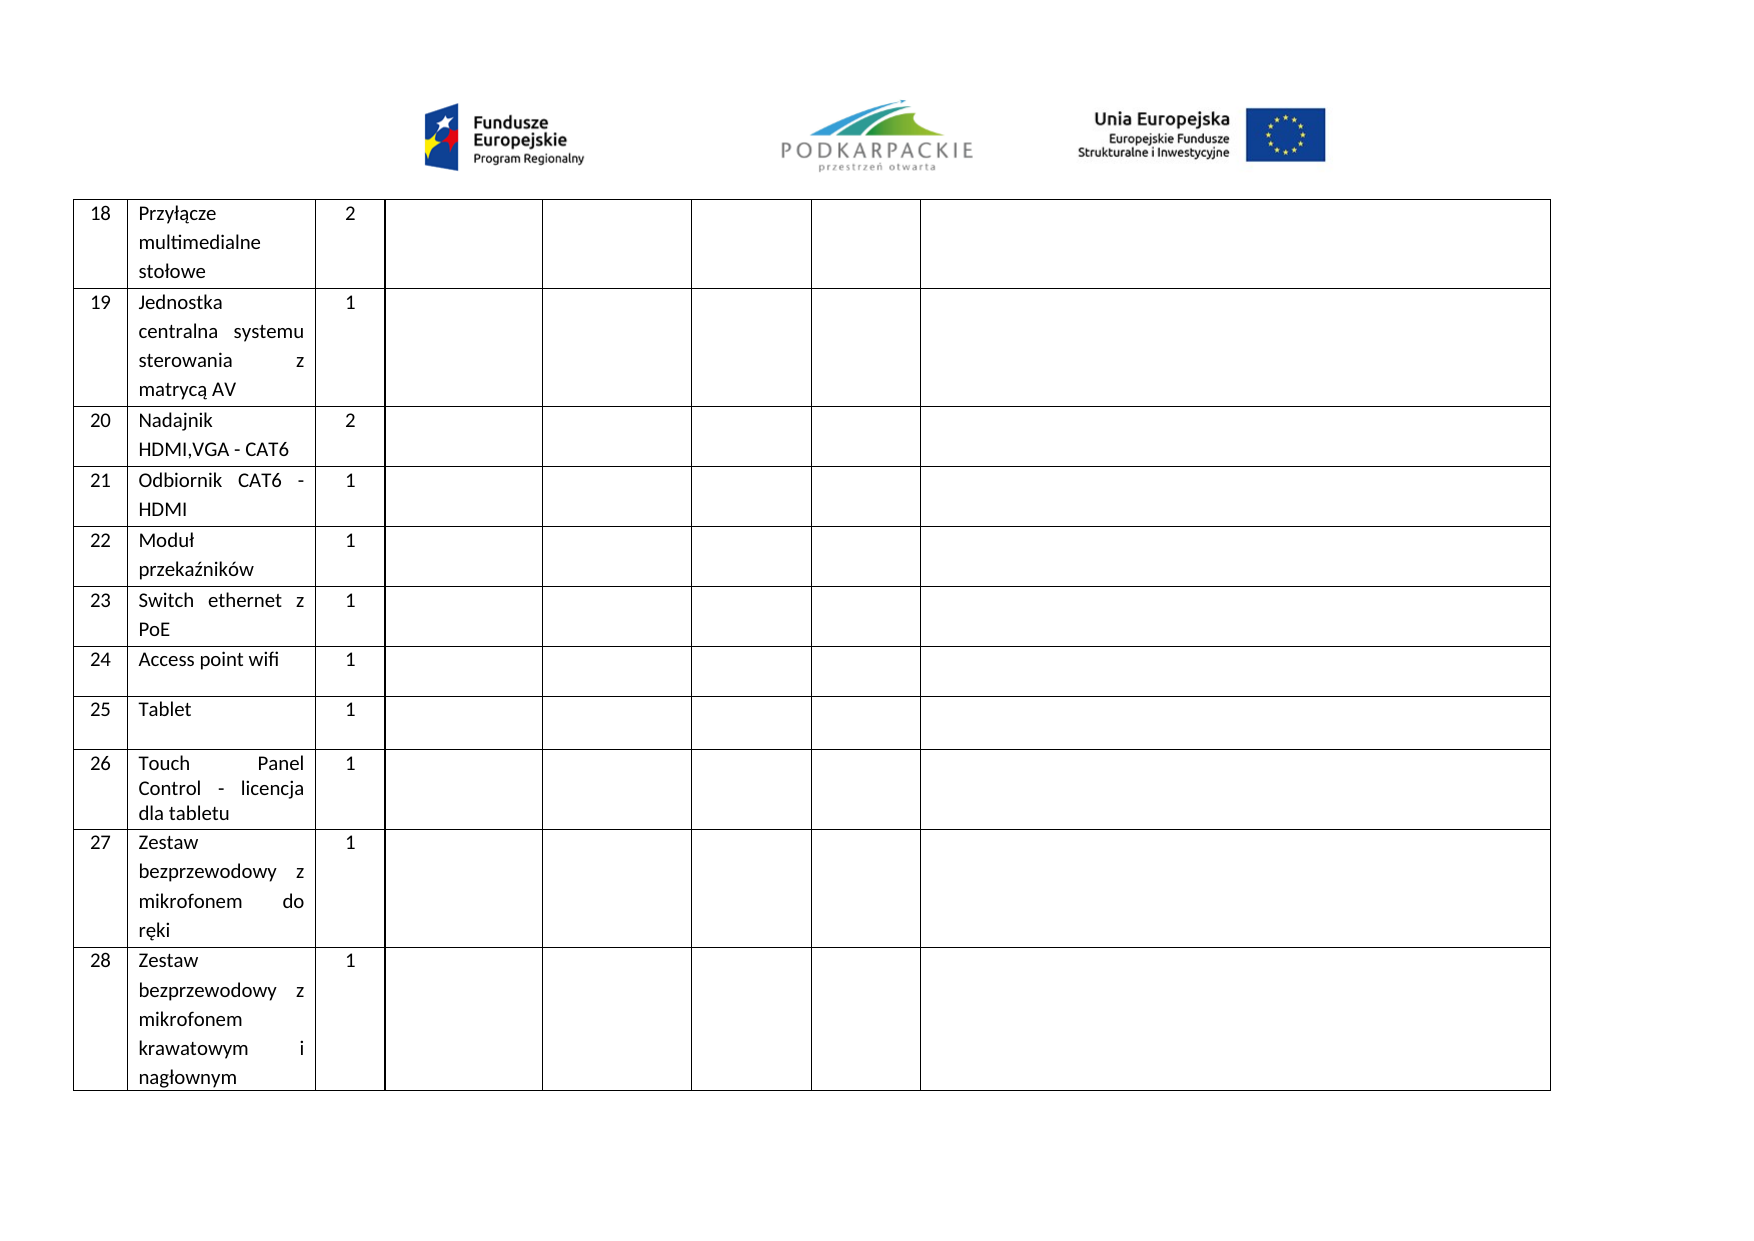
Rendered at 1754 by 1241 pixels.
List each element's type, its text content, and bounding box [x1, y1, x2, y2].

table_cell 21 [74, 467, 127, 526]
table_cell 28 [74, 948, 127, 1090]
table_cell [812, 830, 920, 947]
table_cell [812, 587, 920, 646]
table_cell [692, 948, 811, 1090]
table_cell 19 [74, 289, 127, 406]
table_cell [692, 527, 811, 586]
table_cell [543, 407, 691, 466]
table_cell 1 [316, 647, 384, 696]
table_cell [921, 830, 1550, 947]
picture [404, 73, 1350, 199]
table_cell 24 [74, 647, 127, 696]
table_cell [386, 830, 542, 947]
table_cell [543, 587, 691, 646]
table_cell [921, 467, 1550, 526]
table_cell [812, 948, 920, 1090]
table_cell [692, 289, 811, 406]
table_cell [921, 647, 1550, 696]
table_cell [692, 830, 811, 947]
table_cell [692, 587, 811, 646]
table_cell [812, 407, 920, 466]
table_cell Jednostka centralna systemu sterowania z matrycą AV [128, 289, 315, 406]
table_cell 1 [316, 948, 384, 1090]
table_cell [386, 750, 542, 828]
table_cell [921, 697, 1550, 749]
table_cell 1 [316, 527, 384, 586]
table_cell [386, 527, 542, 586]
table_cell [812, 467, 920, 526]
table_cell [543, 830, 691, 947]
table_cell 26 [74, 750, 127, 828]
table_cell [692, 647, 811, 696]
table_cell 1 [316, 830, 384, 947]
table_cell [921, 750, 1550, 828]
table_cell [386, 587, 542, 646]
table_cell Przyłącze multimedialne stołowe [128, 200, 315, 288]
table_cell 1 [316, 697, 384, 749]
table_cell [543, 467, 691, 526]
table_cell Moduł przekaźników [128, 527, 315, 586]
table_cell [386, 407, 542, 466]
table_cell Nadajnik HDMI,VGA - CAT6 [128, 407, 315, 466]
table_cell [543, 750, 691, 828]
table_cell [921, 587, 1550, 646]
table_cell [812, 200, 920, 288]
table_cell [692, 407, 811, 466]
table_cell 22 [74, 527, 127, 586]
table_cell Zestaw bezprzewodowy z mikrofonem do ręki [128, 830, 315, 947]
table_cell 18 [74, 200, 127, 288]
table_cell [386, 647, 542, 696]
table_cell Zestaw bezprzewodowy z mikrofonem krawatowym i nagłownym [128, 948, 315, 1090]
table_cell [543, 697, 691, 749]
table_cell [543, 289, 691, 406]
table_cell [812, 527, 920, 586]
table_cell Tablet [128, 697, 315, 749]
table_cell [386, 289, 542, 406]
table_cell 1 [316, 587, 384, 646]
table_cell Access point wifi [128, 647, 315, 696]
table_cell Touch Panel Control - licencja dla tabletu [128, 750, 315, 828]
table_cell [386, 200, 542, 288]
table_cell [921, 948, 1550, 1090]
table_cell 25 [74, 697, 127, 749]
table_cell [812, 697, 920, 749]
table_cell [543, 200, 691, 288]
table_cell 1 [316, 750, 384, 828]
table_cell [386, 948, 542, 1090]
table_cell 2 [316, 200, 384, 288]
table_cell 23 [74, 587, 127, 646]
table_cell [921, 289, 1550, 406]
table_cell [692, 697, 811, 749]
table_cell [543, 647, 691, 696]
table_cell 27 [74, 830, 127, 947]
table_cell 1 [316, 289, 384, 406]
table_cell [921, 527, 1550, 586]
table_cell [812, 750, 920, 828]
table_cell [543, 527, 691, 586]
table_cell [921, 407, 1550, 466]
table_cell Odbiornik CAT6 - HDMI [128, 467, 315, 526]
table_cell Switch ethernet z PoE [128, 587, 315, 646]
table_cell 20 [74, 407, 127, 466]
table_cell 2 [316, 407, 384, 466]
table_cell [692, 200, 811, 288]
table_cell 1 [316, 467, 384, 526]
table_cell [386, 697, 542, 749]
table_cell [543, 948, 691, 1090]
table_cell [692, 750, 811, 828]
table_cell [812, 289, 920, 406]
table_cell [386, 467, 542, 526]
table_cell [692, 467, 811, 526]
table_cell [921, 200, 1550, 288]
table_cell [812, 647, 920, 696]
